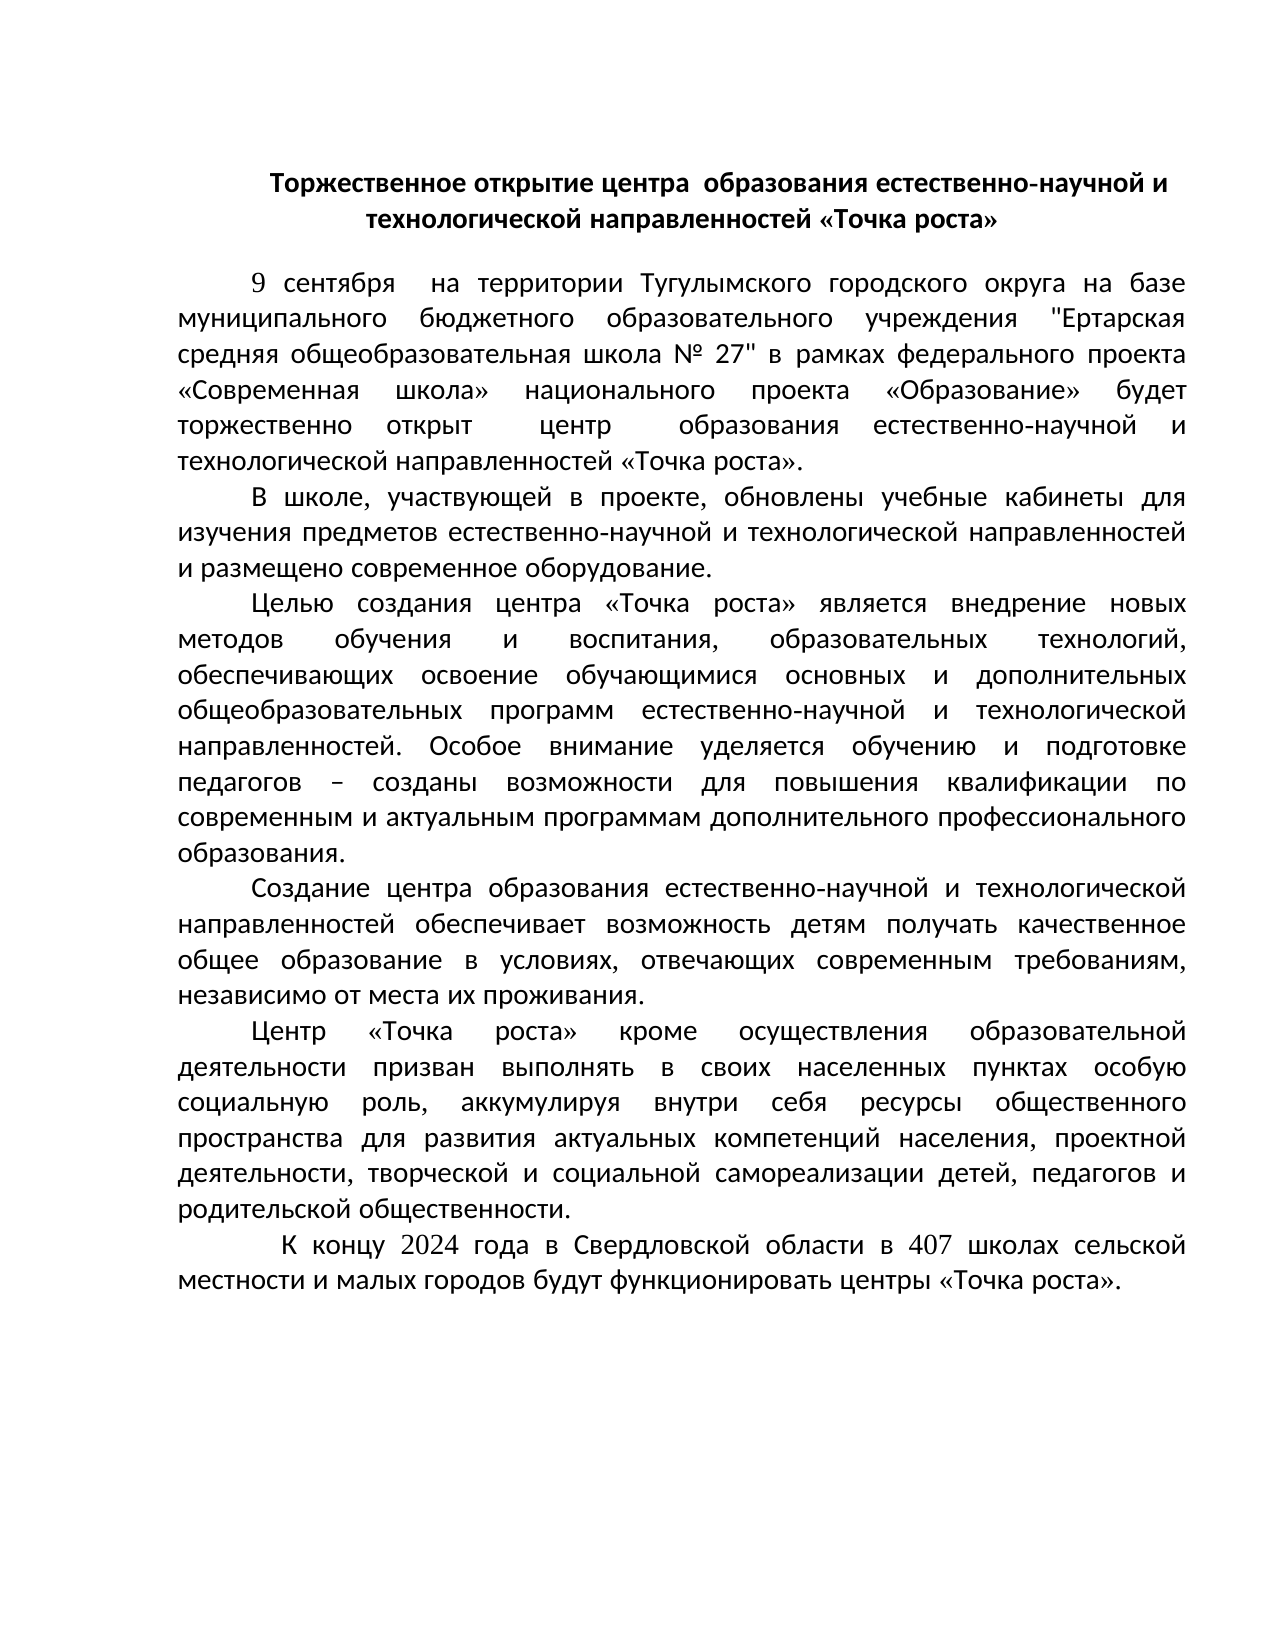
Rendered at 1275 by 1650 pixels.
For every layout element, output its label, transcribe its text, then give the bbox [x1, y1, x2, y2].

text Торжественное открытие центра образования естественно-научной и технологической направленностей «Точка роста» [177, 164, 1186, 236]
text В школе, участвующей в проекте, обновлены учебные кабинеты для изучения предметов естественно-научной и технологической направленностей и размещено современное оборудование. [177, 478, 1186, 584]
text Целью создания центра «Точка роста» является внедрение новых методов обучения и воспитания, образовательных технологий, обеспечивающих освоение обучающимися основных и дополнительных общеобразовательных программ естественно-научной и технологической направленностей. Особое внимание уделяется обучению и подготовке педагогов – созданы возможности для повышения квалификации по современным и актуальным программам дополнительного профессионального образования. [177, 584, 1186, 869]
text Центр «Точка роста» кроме осуществления образовательной деятельности призван выполнять в своих населенных пунктах особую социальную роль, аккумулируя внутри себя ресурсы общественного пространства для развития актуальных компетенций населения, проектной деятельности, творческой и социальной самореализации детей, педагогов и родительской общественности. [177, 1012, 1186, 1226]
text 9 сентября на территории Тугулымского городского округа на базе муниципального бюджетного образовательного учреждения "Ертарская средняя общеобразовательная школа № 27" в рамках федерального проекта «Современная школа» национального проекта «Образование» будет торжественно открыт центр образования естественно-научной и технологической направленностей «Точка роста». [177, 264, 1186, 478]
text Создание центра образования естественно-научной и технологической направленностей обеспечивает возможность детям получать качественное общее образование в условиях, отвечающих современным требованиям, независимо от места их проживания. [177, 869, 1186, 1012]
text К концу 2024 года в Свердловской области в 407 школах сельской местности и малых городов будут функционировать центры «Точка роста». [177, 1226, 1186, 1297]
